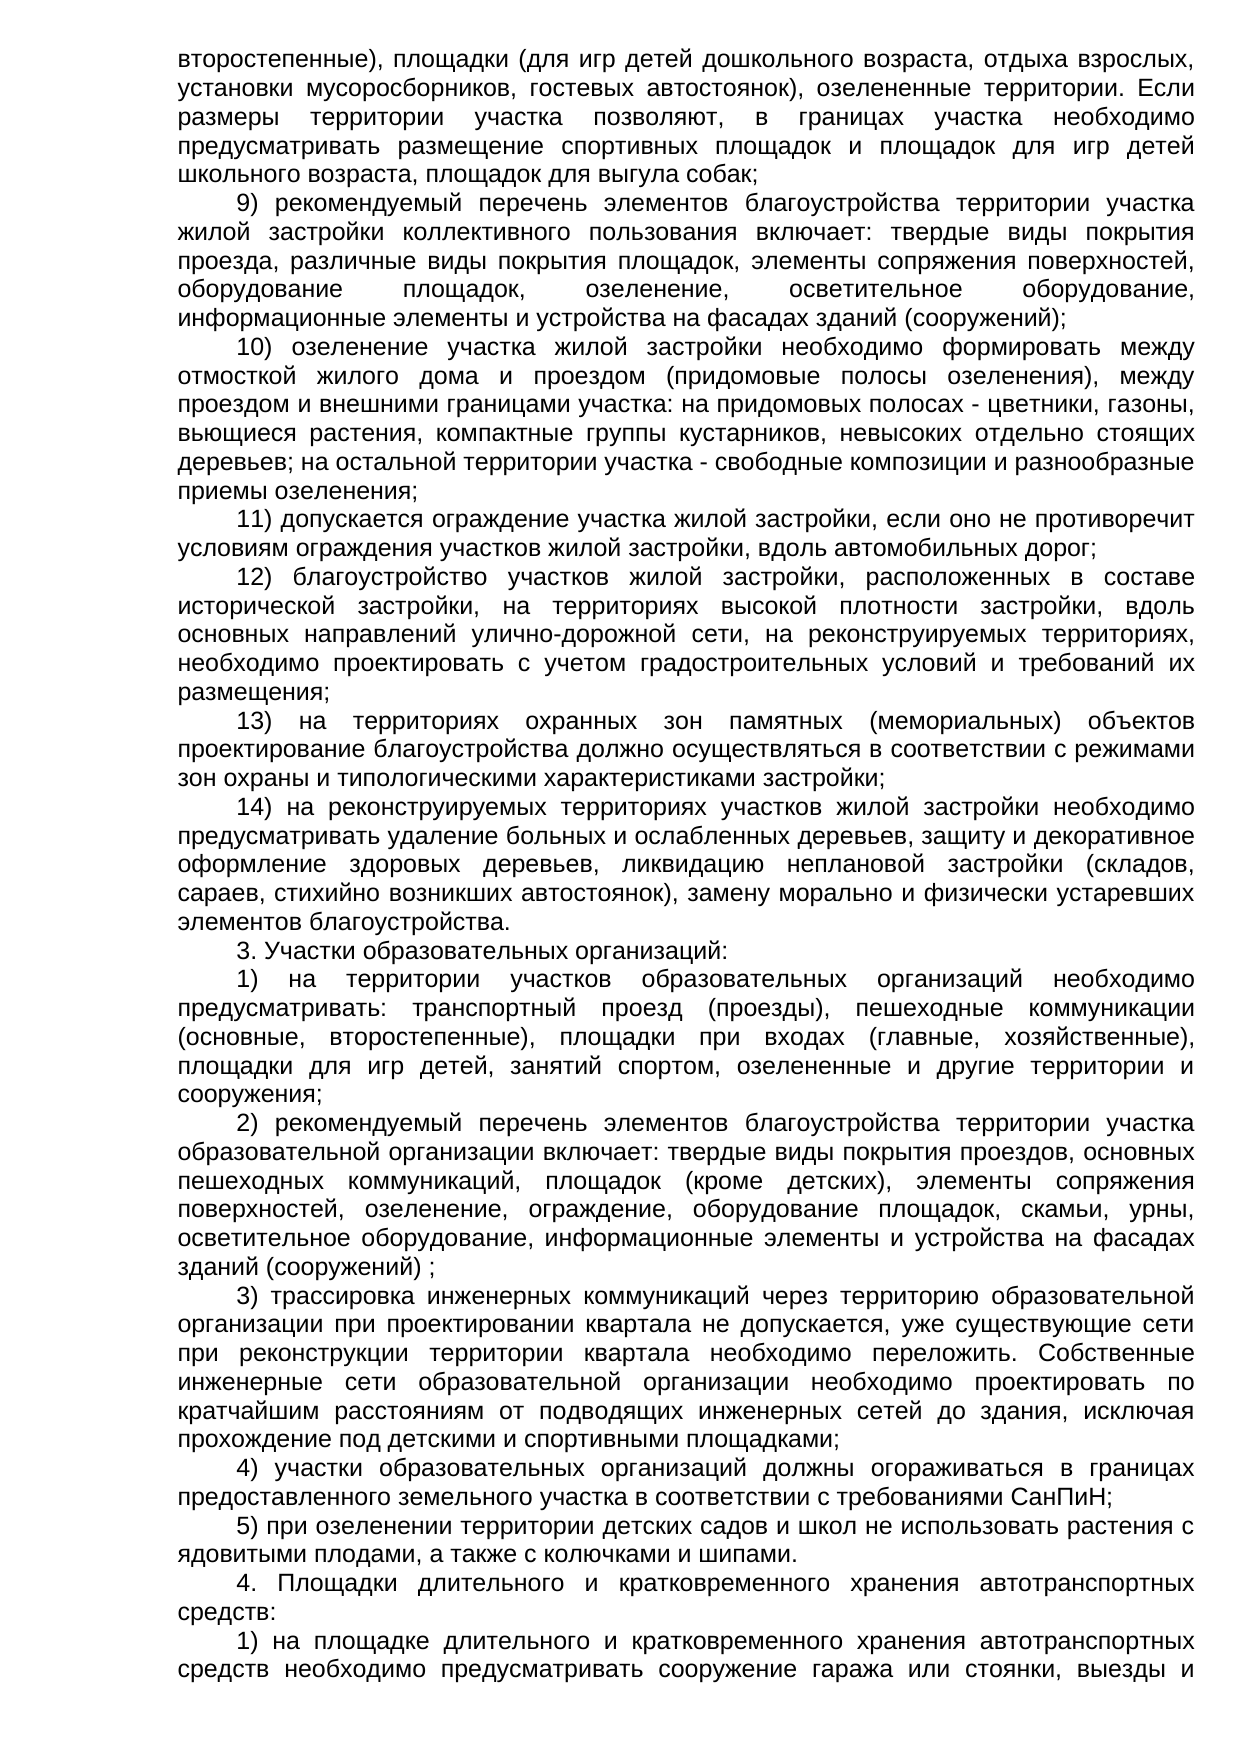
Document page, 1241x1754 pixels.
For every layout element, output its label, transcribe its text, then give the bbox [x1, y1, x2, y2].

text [177, 44, 1196, 188]
text 12) благоустройство участков жилой застройки, расположенных в составе исторической застройки, на территориях высокой плотности застройки, вдоль основных направлений улично-дорожной сети, на реконструируемых территориях, необходимо проектировать с учетом градостроительных условий и требований их размещения; [177, 562, 1196, 706]
text 1) на территории участков образовательных организаций необходимо предусматривать: транспортный проезд (проезды), пешеходные коммуникации (основные, второстепенные), площадки при входах (главные, хозяйственные), площадки для игр детей, занятий спортом, озелененные и другие территории и сооружения; [177, 964, 1196, 1108]
text 13) на территориях охранных зон памятных (мемориальных) объектов проектирование благоустройства должно осуществляться в соответствии с режимами зон охраны и типологическими характеристиками застройки; [177, 706, 1196, 792]
text 11) допускается ограждение участка жилой застройки, если оно не противоречит условиям ограждения участков жилой застройки, вдоль автомобильных дорог; [177, 504, 1196, 562]
text 3. Участки образовательных организаций: [177, 936, 1196, 964]
text 9) рекомендуемый перечень элементов благоустройства территории участка жилой застройки коллективного пользования включает: твердые виды покрытия проезда, различные виды покрытия площадок, элементы сопряжения поверхностей, оборудование площадок, озеленение, осветительное оборудование, информационные элементы и устройства на фасадах зданий (сооружений); [177, 188, 1196, 332]
text 4) участки образовательных организаций должны огораживаться в границах предоставленного земельного участка в соответствии с требованиями СанПиН; [177, 1453, 1196, 1511]
text 14) на реконструируемых территориях участков жилой застройки необходимо предусматривать удаление больных и ослабленных деревьев, защиту и декоративное оформление здоровых деревьев, ликвидацию неплановой застройки (складов, сараев, стихийно возникших автостоянок), замену морально и физически устаревших элементов благоустройства. [177, 792, 1196, 936]
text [177, 1626, 1196, 1683]
text 5) при озеленении территории детских садов и школ не использовать растения с ядовитыми плодами, а также с колючками и шипами. [177, 1511, 1196, 1568]
text 3) трассировка инженерных коммуникаций через территорию образовательной организации при проектировании квартала не допускается, уже существующие сети при реконструкции территории квартала необходимо переложить. Собственные инженерные сети образовательной организации необходимо проектировать по кратчайшим расстояниям от подводящих инженерных сетей до здания, исключая прохождение под детскими и спортивными площадками; [177, 1281, 1196, 1453]
text 2) рекомендуемый перечень элементов благоустройства территории участка образовательной организации включает: твердые виды покрытия проездов, основных пешеходных коммуникаций, площадок (кроме детских), элементы сопряжения поверхностей, озеленение, ограждение, оборудование площадок, скамьи, урны, осветительное оборудование, информационные элементы и устройства на фасадах зданий (сооружений) ; [177, 1108, 1196, 1281]
text 10) озеленение участка жилой застройки необходимо формировать между отмосткой жилого дома и проездом (придомовые полосы озеленения), между проездом и внешними границами участка: на придомовых полосах - цветники, газоны, вьющиеся растения, компактные группы кустарников, невысоких отдельно стоящих деревьев; на остальной территории участка - свободные композиции и разнообразные приемы озеленения; [177, 332, 1196, 504]
text 4. Площадки длительного и кратковременного хранения автотранспортных средств: [177, 1568, 1196, 1626]
